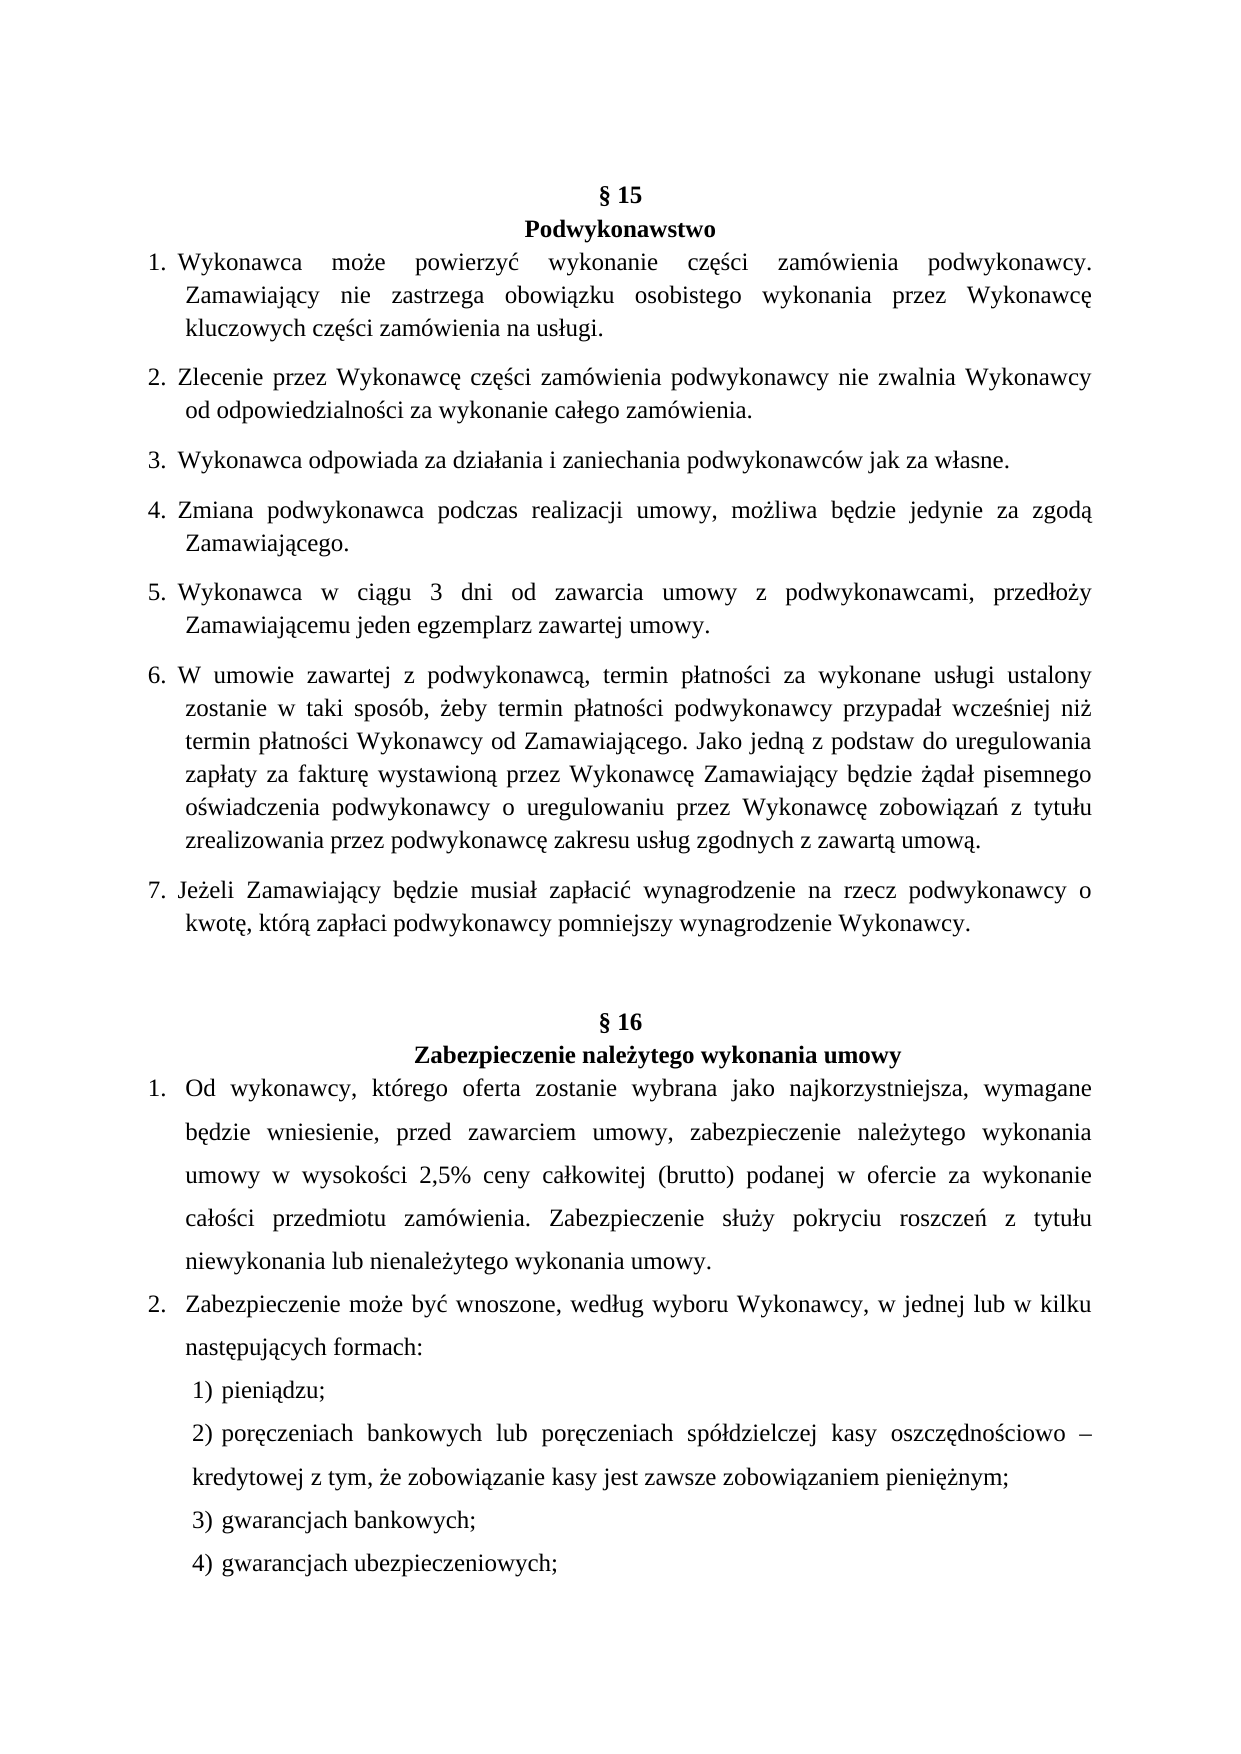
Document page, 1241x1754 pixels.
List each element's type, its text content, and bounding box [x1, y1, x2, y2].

text Zabezpieczenie należytego wykonania umowy [223, 1040, 1093, 1069]
list Wykonawca w ciągu 3 dni od zawarcia umowy z podwykonawcami, przedłoży Zamawiającemu jeden egzemplarz zawartej umowy. [148, 577, 1093, 639]
list gwarancjach bankowych; [192, 1505, 1093, 1533]
list Zabezpieczenie może być wnoszone, według wyboru Wykonawcy, w jednej lub w kilku następujących formach: [148, 1289, 1093, 1361]
text § 15 [148, 181, 1093, 209]
list Jeżeli Zamawiający będzie musiał zapłacić wynagrodzenie na rzecz podwykonawcy o kwotę, którą zapłaci podwykonawcy pomniejszy wynagrodzenie Wykonawcy. [148, 875, 1093, 937]
list W umowie zawartej z podwykonawcą, termin płatności za wykonane usługi ustalony zostanie w taki sposób, żeby termin płatności podwykonawcy przypadał wcześniej niż termin płatności Wykonawcy od Zamawiającego. Jako jedną z podstaw do uregulowania zapłaty za fakturę wystawioną przez Wykonawcę Zamawiający będzie żądał pisemnego oświadczenia podwykonawcy o uregulowaniu przez Wykonawcę zobowiązań z tytułu zrealizowania przez podwykonawcę zakresu usług zgodnych z zawartą umową. [148, 660, 1093, 854]
text Podwykonawstwo [148, 214, 1093, 242]
list Zmiana podwykonawca podczas realizacji umowy, możliwa będzie jedynie za zgodą Zamawiającego. [148, 495, 1093, 557]
list Od wykonawcy, którego oferta zostanie wybrana jako najkorzystniejsza, wymagane będzie wniesienie, przed zawarciem umowy, zabezpieczenie należytego wykonania umowy w wysokości 2,5% ceny całkowitej (brutto) podanej w ofercie za wykonanie całości przedmiotu zamówienia. Zabezpieczenie służy pokryciu roszczeń z tytułu niewykonania lub nienależytego wykonania umowy. [148, 1073, 1093, 1275]
list pieniądzu; [192, 1375, 1093, 1404]
list gwarancjach ubezpieczeniowych; [192, 1548, 1093, 1577]
list Wykonawca może powierzyć wykonanie części zamówienia podwykonawcy. Zamawiający nie zastrzega obowiązku osobistego wykonania przez Wykonawcę kluczowych części zamówienia na usługi. [148, 247, 1093, 341]
list Zlecenie przez Wykonawcę części zamówienia podwykonawcy nie zwalnia Wykonawcy od odpowiedzialności za wykonanie całego zamówienia. [148, 362, 1093, 424]
text § 16 [148, 1007, 1093, 1036]
list poręczeniach bankowych lub poręczeniach spółdzielczej kasy oszczędnościowo – kredytowej z tym, że zobowiązanie kasy jest zawsze zobowiązaniem pieniężnym; [192, 1418, 1093, 1490]
list Wykonawca odpowiada za działania i zaniechania podwykonawców jak za własne. [148, 445, 1093, 474]
